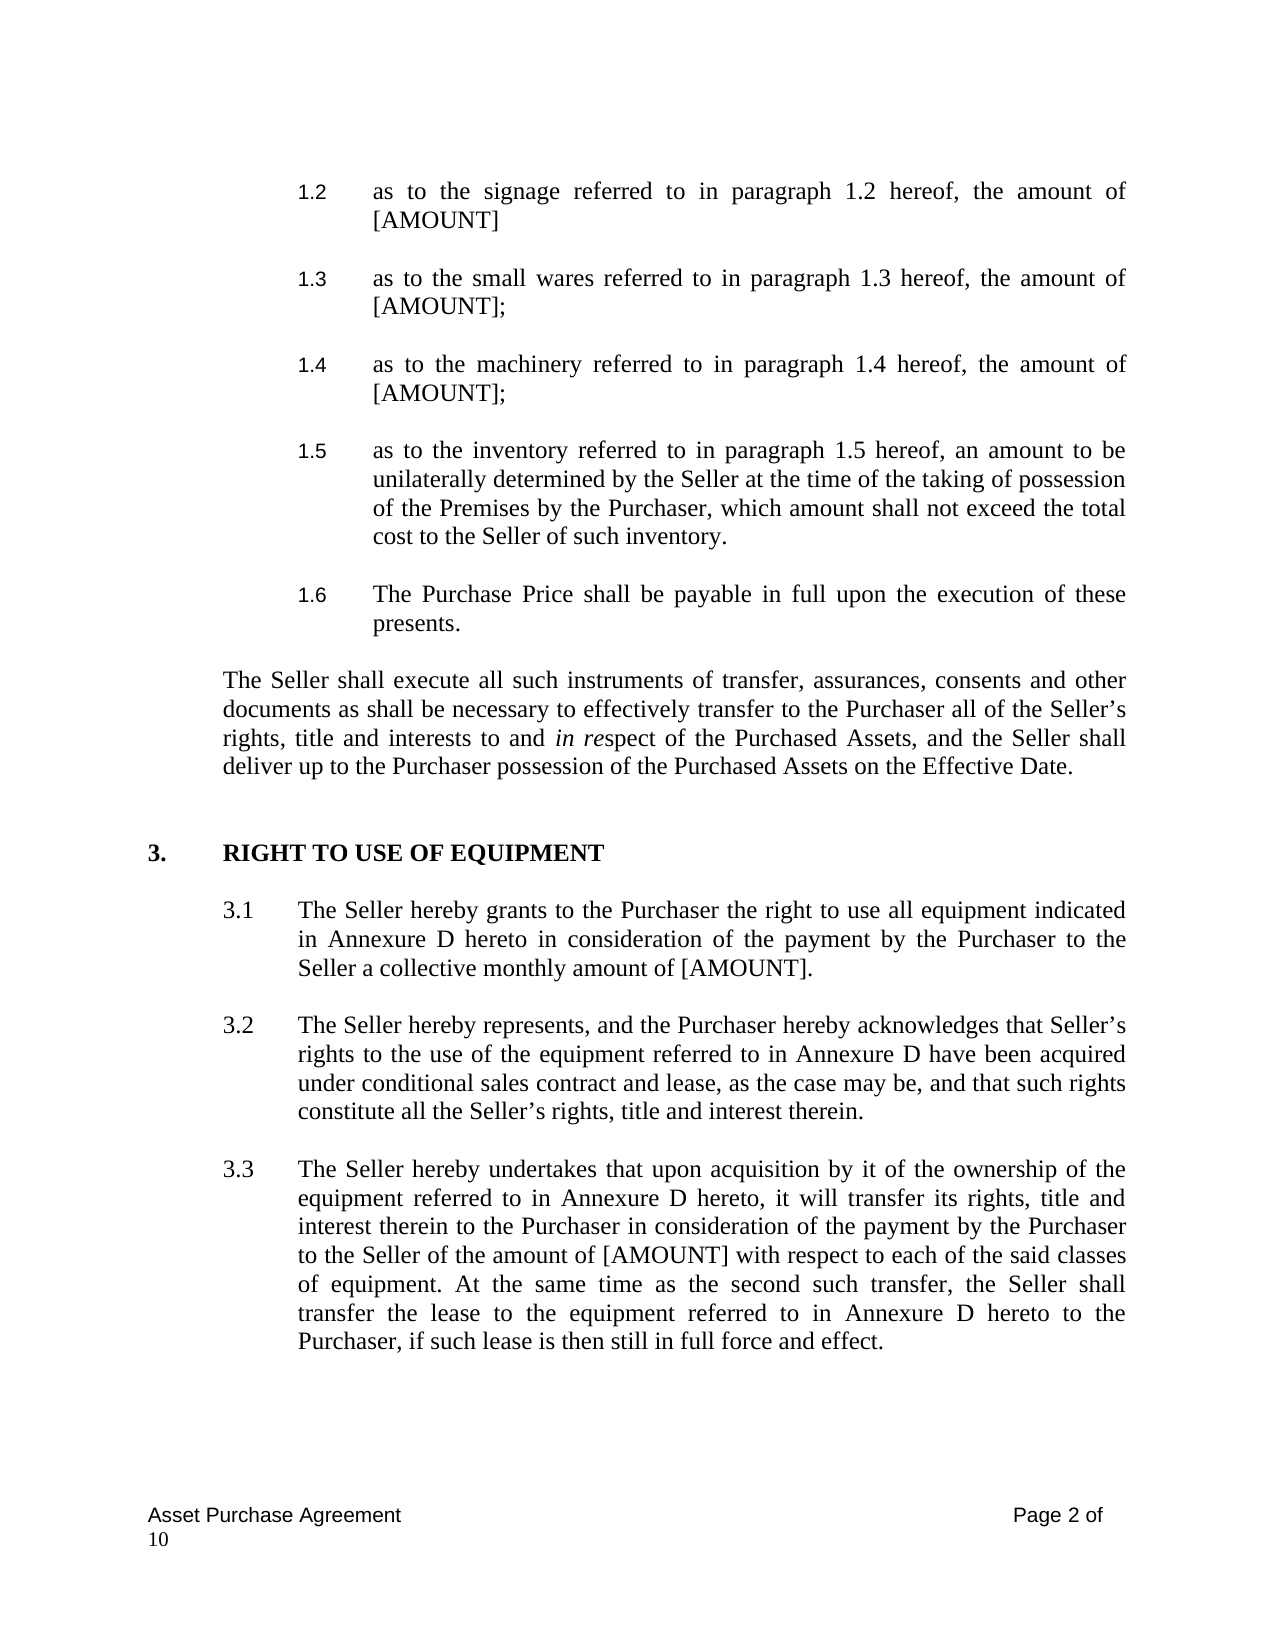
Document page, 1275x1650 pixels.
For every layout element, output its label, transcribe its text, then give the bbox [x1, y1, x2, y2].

list as to the machinery referred to in paragraph 1.4 hereof, the amount of [AMOUNT]; [298, 349, 1127, 406]
text 3. RIGHT TO USE OF EQUIPMENT [148, 838, 1127, 866]
text The Seller shall execute all such instruments of transfer, assurances, consents and other documents as shall be necessary to effectively transfer to the Purchaser all of the Seller’s rights, title and interests to and in respect of the Purchased Assets, and the Seller shall deliver up to the Purchaser possession of the Purchased Assets on the Effective Date. [223, 665, 1127, 780]
list as to the signage referred to in paragraph 1.2 hereof, the amount of [AMOUNT] [298, 176, 1127, 234]
text 3.2 The Seller hereby represents, and the Purchaser hereby acknowledges that Seller’s rights to the use of the equipment referred to in Annexure D have been acquired under conditional sales contract and lease, as the case may be, and that such rights constitute all the Seller’s rights, title and interest therein. [223, 1010, 1127, 1125]
list as to the inventory referred to in paragraph 1.5 hereof, an amount to be unilaterally determined by the Seller at the time of the taking of possession of the Premises by the Purchaser, which amount shall not exceed the total cost to the Seller of such inventory. [298, 435, 1127, 550]
list The Purchase Price shall be payable in full upon the execution of these presents. [298, 579, 1127, 636]
text 3.1 The Seller hereby grants to the Purchaser the right to use all equipment indicated in Annexure D hereto in consideration of the payment by the Purchaser to the Seller a collective monthly amount of [AMOUNT]. [223, 895, 1127, 981]
list as to the small wares referred to in paragraph 1.3 hereof, the amount of [AMOUNT]; [298, 263, 1127, 320]
text 3.3 The Seller hereby undertakes that upon acquisition by it of the ownership of the equipment referred to in Annexure D hereto, it will transfer its rights, title and interest therein to the Purchaser in consideration of the payment by the Purchaser to the Seller of the amount of [AMOUNT] with respect to each of the said classes of equipment. At the same time as the second such transfer, the Seller shall transfer the lease to the equipment referred to in Annexure D hereto to the Purchaser, if such lease is then still in full force and effect. [223, 1154, 1127, 1355]
